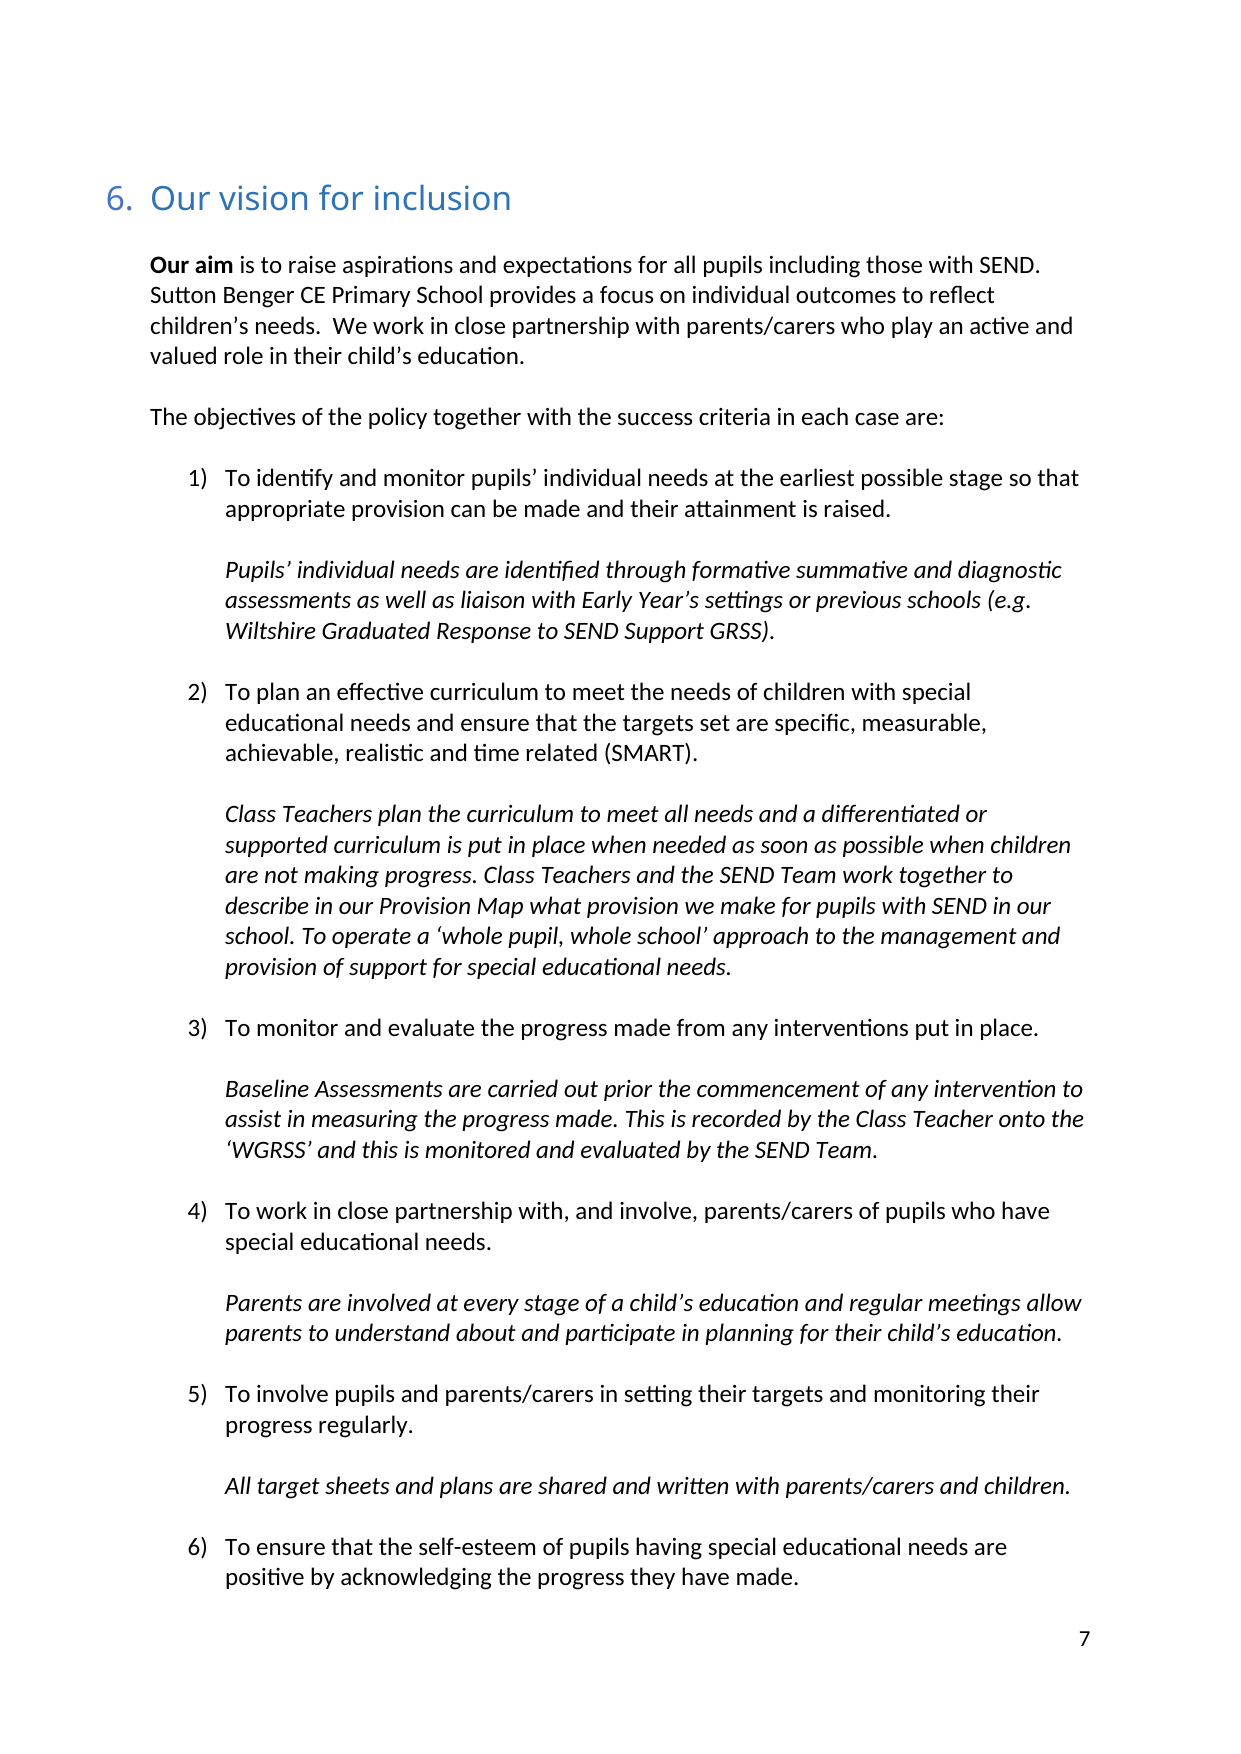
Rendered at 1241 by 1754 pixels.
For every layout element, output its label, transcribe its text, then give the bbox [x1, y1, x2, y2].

list Pupils’ individual needs are identified through formative summative and diagnostic assessments as well as liaison with Early Year’s settings or previous schools (e.g. Wiltshire Graduated Response to SEND Support GRSS). [225, 554, 1090, 646]
list Baseline Assessments are carried out prior the commencement of any intervention to assist in measuring the progress made. This is recorded by the Class Teacher onto the ‘WGRSS’ and this is monitored and evaluated by the SEND Team. [225, 1073, 1090, 1164]
list To identify and monitor pupils’ individual needs at the earliest possible stage so that appropriate provision can be made and their attainment is raised. [187, 463, 1090, 524]
list To involve pupils and parents/carers in setting their targets and monitoring their progress regularly. [187, 1378, 1090, 1439]
list To monitor and evaluate the progress made from any interventions put in place. [187, 1012, 1090, 1042]
list To plan an effective curriculum to meet the needs of children with special educational needs and ensure that the targets set are specific, measurable, achievable, realistic and time related (SMART). [187, 676, 1090, 768]
list To ensure that the self-esteem of pupils having special educational needs are positive by acknowledging the progress they have made. [187, 1531, 1090, 1592]
list Class Teachers plan the curriculum to meet all needs and a differentiated or supported curriculum is put in place when needed as soon as possible when children are not making progress. Class Teachers and the SEND Team work together to describe in our Provision Map what provision we make for pupils with SEND in our school. To operate a ‘whole pupil, whole school’ approach to the management and provision of support for special educational needs. [225, 798, 1090, 981]
subtitle Our vision for inclusion [106, 175, 1090, 220]
list All target sheets and plans are shared and written with parents/carers and children. [225, 1470, 1090, 1500]
list Parents are involved at every stage of a child’s education and regular meetings allow parents to understand about and participate in planning for their child’s education. [225, 1287, 1090, 1348]
list To work in close partnership with, and involve, parents/carers of pupils who have special educational needs. [187, 1195, 1090, 1256]
text Our aim is to raise aspirations and expectations for all pupils including those with SEND. Sutton Benger CE Primary School provides a focus on individual outcomes to reflect children’s needs. We work in close partnership with parents/carers who play an active and valued role in their child’s education. [150, 249, 1090, 371]
text The objectives of the policy together with the success criteria in each case are: [150, 402, 1090, 432]
